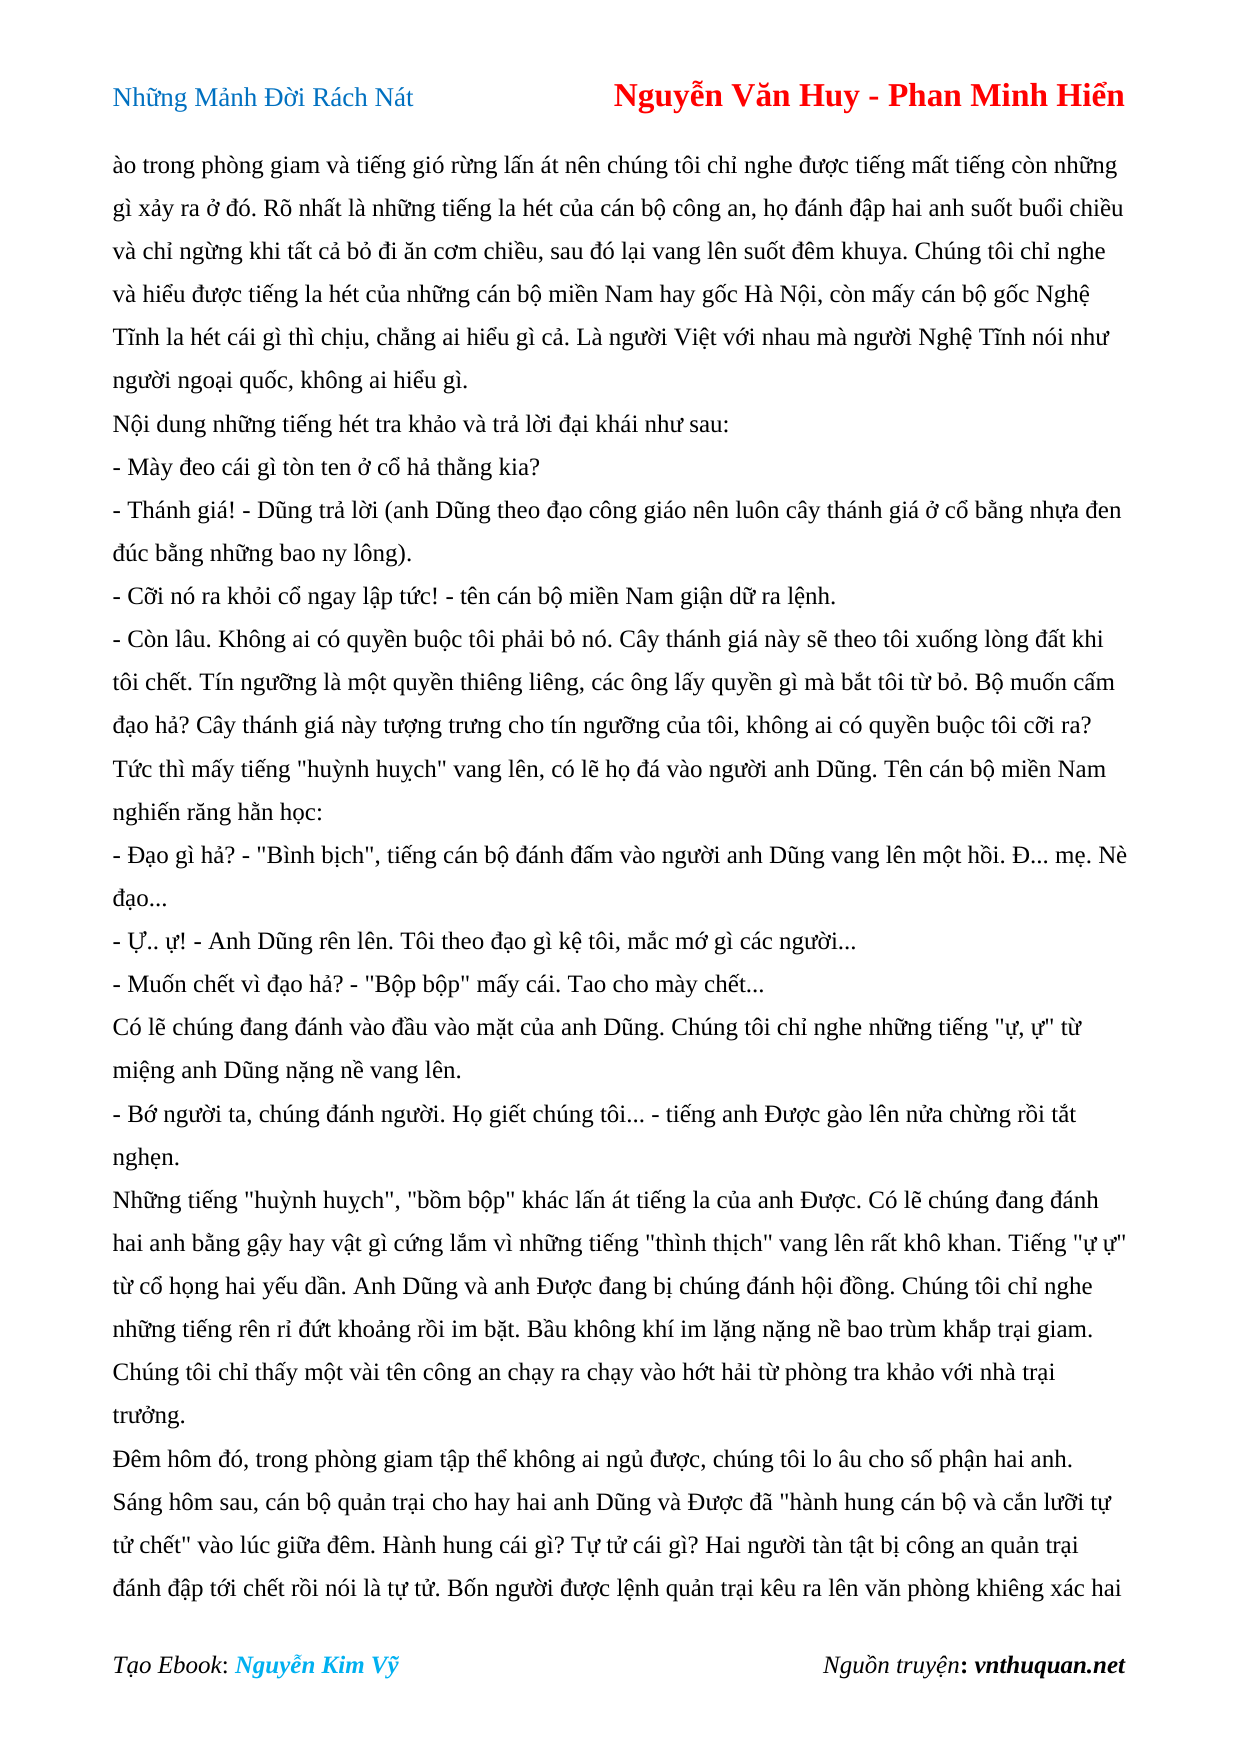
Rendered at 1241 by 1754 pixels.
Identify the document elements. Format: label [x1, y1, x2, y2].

text [112, 150, 1128, 1602]
